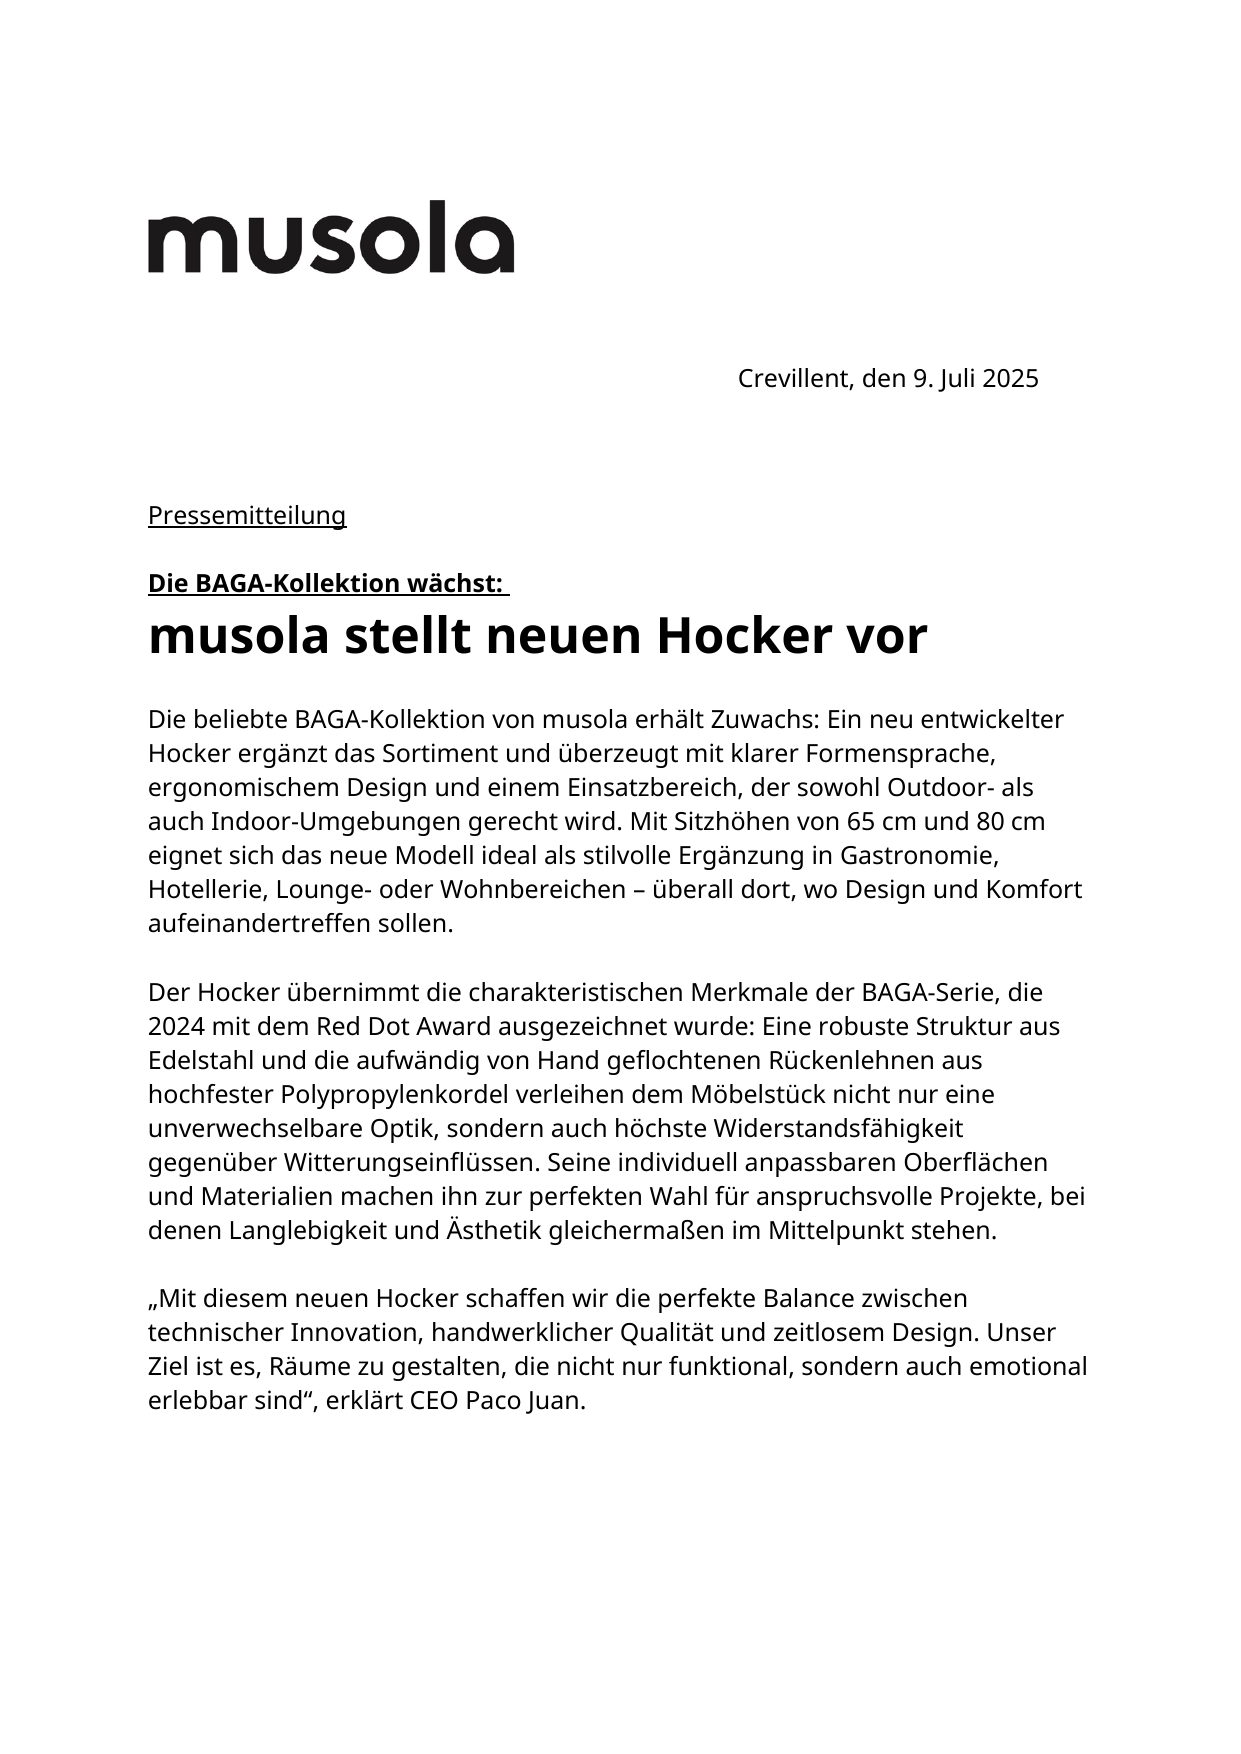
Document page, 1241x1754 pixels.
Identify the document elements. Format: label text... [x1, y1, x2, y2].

text Crevillent, den 9. Juli 2025 [148, 361, 1093, 395]
text Der Hocker übernimmt die charakteristischen Merkmale der BAGA-Serie, die 2024 mit dem Red Dot Award ausgezeichnet wurde: Eine robuste Struktur aus Edelstahl und die aufwändig von Hand geflochtenen Rückenlehnen aus hochfester Polypropylenkordel verleihen dem Möbelstück nicht nur eine unverwechselbare Optik, sondern auch höchste Widerstandsfähigkeit gegenüber Witterungseinflüssen. Seine individuell anpassbaren Oberflächen und Materialien machen ihn zur perfekten Wahl für anspruchsvolle Projekte, bei denen Langlebigkeit und Ästhetik gleichermaßen im Mittelpunkt stehen. [148, 974, 1093, 1247]
text Pressemitteilung [148, 497, 1093, 531]
picture [147, 147, 576, 327]
text Die beliebte BAGA-Kollektion von musola erhält Zuwachs: Ein neu entwickelter Hocker ergänzt das Sortiment und überzeugt mit klarer Formensprache, ergonomischem Design und einem Einsatzbereich, der sowohl Outdoor- als auch Indoor-Umgebungen gerecht wird. Mit Sitzhöhen von 65 cm und 80 cm eignet sich das neue Modell ideal als stilvolle Ergänzung in Gastronomie, Hotellerie, Lounge- oder Wohnbereichen – überall dort, wo Design und Komfort aufeinandertreffen sollen. [148, 702, 1093, 940]
text „Mit diesem neuen Hocker schaffen wir die perfekte Balance zwischen technischer Innovation, handwerklicher Qualität und zeitlosem Design. Unser Ziel ist es, Räume zu gestalten, die nicht nur funktional, sondern auch emotional erlebbar sind“, erklärt CEO Paco Juan. [148, 1281, 1093, 1417]
text Die BAGA-Kollektion wächst: musola stellt neuen Hocker vor [148, 566, 1093, 668]
